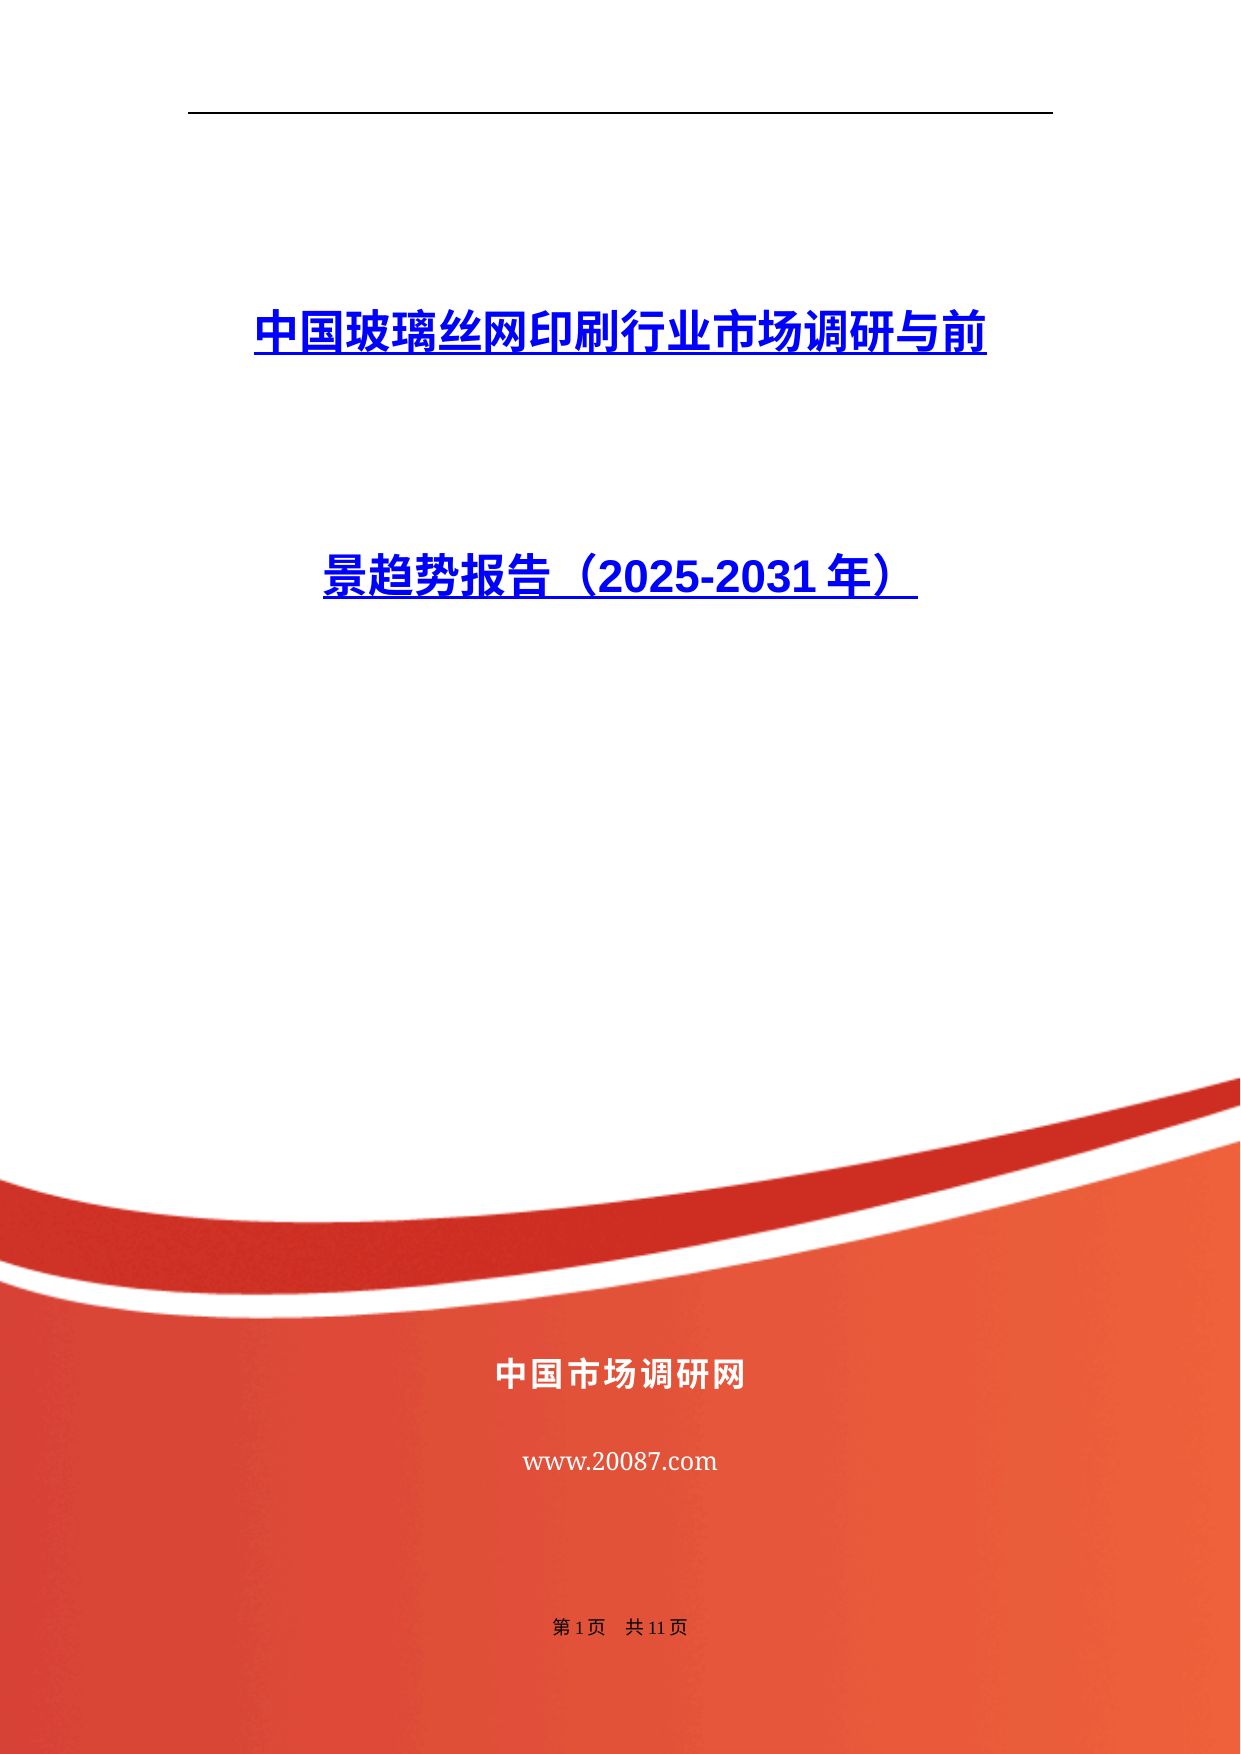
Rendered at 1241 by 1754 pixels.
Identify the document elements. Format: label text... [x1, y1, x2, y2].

text www.20087.com [187, 1428, 1053, 1493]
subtitle 中国市场调研网 [187, 1339, 1053, 1404]
picture [0, 1006, 1241, 1754]
table_header 中国玻璃丝网印刷行业市场调研与前景趋势报告（2025-2031年） [188, 207, 1053, 773]
